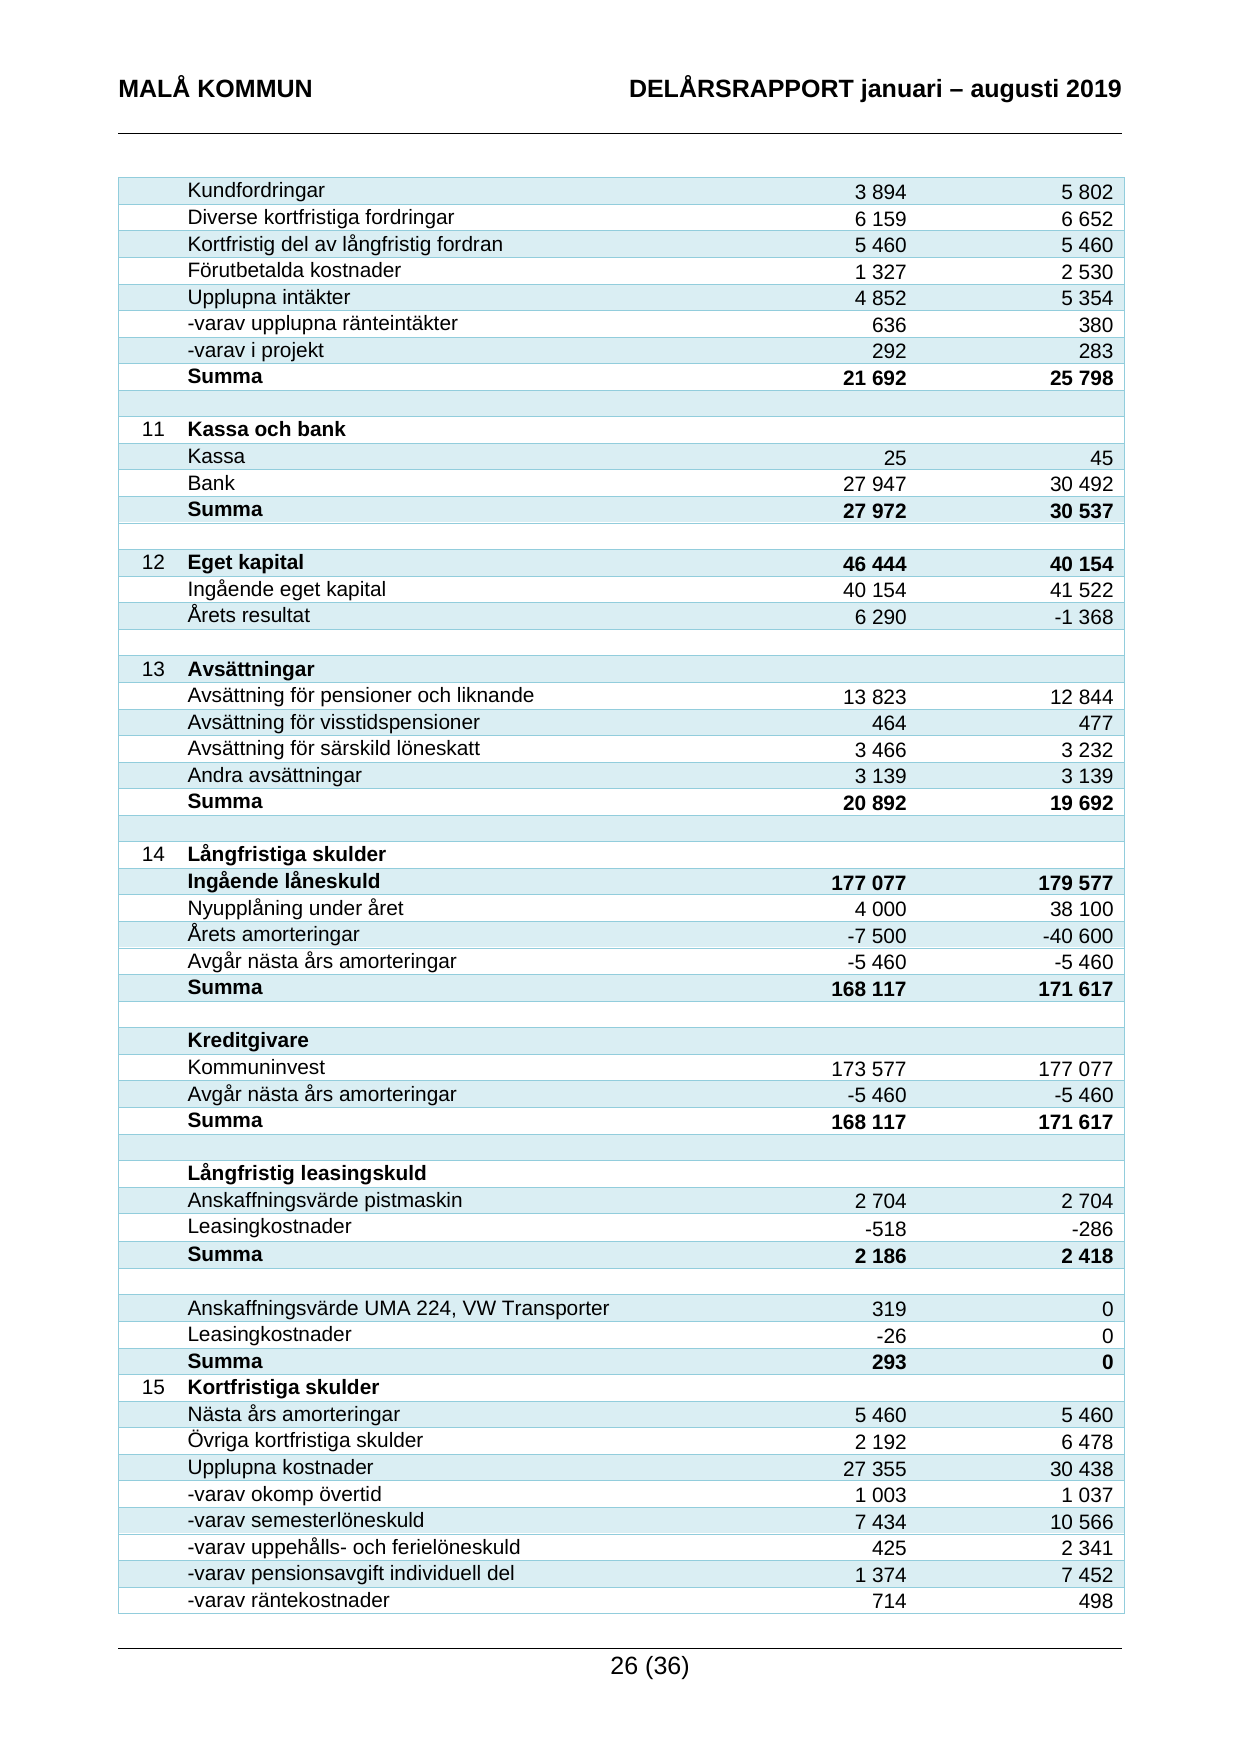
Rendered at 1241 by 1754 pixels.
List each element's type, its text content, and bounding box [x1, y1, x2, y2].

table_cell Avsättningar [176, 656, 696, 682]
table_cell [119, 391, 176, 416]
table_cell [696, 417, 918, 443]
table_cell Kundfordringar [176, 178, 696, 204]
table_cell [119, 736, 176, 762]
table_cell [696, 1028, 918, 1054]
table_cell [119, 603, 176, 629]
table_cell -26 [696, 1322, 918, 1347]
table_cell Kommuninvest [176, 1055, 696, 1080]
table_cell 6 478 [918, 1428, 1124, 1454]
table_cell [176, 1135, 696, 1160]
table_cell 168 117 [696, 975, 918, 1001]
table_cell 380 [918, 311, 1124, 337]
table_cell [119, 1161, 176, 1187]
table_cell [119, 869, 176, 894]
table_cell Nästa års amorteringar [176, 1402, 696, 1427]
table_cell 45 [918, 444, 1124, 469]
table_cell 38 100 [918, 895, 1124, 921]
table_cell [119, 816, 176, 841]
table_cell [119, 285, 176, 310]
table_cell [696, 1135, 918, 1160]
table_cell 6 290 [696, 603, 918, 629]
table_cell 5 354 [918, 285, 1124, 310]
table_cell Avgår nästa års amorteringar [176, 949, 696, 974]
table_cell [119, 1108, 176, 1133]
table_cell Avsättning för visstidspensioner [176, 710, 696, 735]
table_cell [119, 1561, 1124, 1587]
table_cell 2 186 [696, 1242, 918, 1268]
table_cell 171 617 [918, 975, 1124, 1001]
table_cell 3 139 [696, 763, 918, 788]
table_cell [119, 1214, 176, 1241]
table_cell -5 460 [696, 949, 918, 974]
table_cell 5 460 [696, 231, 918, 257]
table_cell [696, 1375, 918, 1401]
table_cell [918, 391, 1124, 416]
table_cell [119, 1055, 176, 1080]
table_cell 1 327 [696, 258, 918, 283]
table_cell -5 460 [696, 1081, 918, 1107]
table_cell [119, 763, 176, 788]
table_cell [119, 364, 176, 390]
table_cell [696, 1269, 918, 1294]
table_cell [918, 1375, 1124, 1401]
table_cell 21 692 [696, 364, 918, 390]
table_cell 4 852 [696, 285, 918, 310]
table_cell 41 522 [918, 577, 1124, 602]
table_cell Avsättning för pensioner och liknande [176, 683, 696, 708]
table_cell Kassa [176, 444, 696, 469]
table_cell Summa [176, 1349, 696, 1374]
table_cell 15 [119, 1375, 176, 1401]
table_cell [119, 577, 176, 602]
table_cell 3 894 [696, 178, 918, 204]
table_cell [119, 1349, 176, 1374]
table_cell 168 117 [696, 1108, 918, 1133]
table_cell 27 947 [696, 470, 918, 496]
table_cell -5 460 [918, 1081, 1124, 1107]
table_cell 636 [696, 311, 918, 337]
table_cell Kortfristig del av långfristig fordran [176, 231, 696, 257]
table_cell [119, 1028, 176, 1054]
table_cell Andra avsättningar [176, 763, 696, 788]
table_cell 4 000 [696, 895, 918, 921]
table_cell [119, 470, 176, 496]
table_cell 46 444 [696, 550, 918, 576]
table_cell 0 [918, 1295, 1124, 1321]
table_cell 477 [918, 710, 1124, 735]
table_cell [176, 1269, 696, 1294]
table_cell -varav upplupna ränteintäkter [176, 311, 696, 337]
table_cell [119, 1242, 176, 1268]
table_cell [119, 683, 176, 708]
table_cell [918, 1002, 1124, 1027]
table_cell Långfristig leasingskuld [176, 1161, 696, 1187]
table_cell [119, 789, 176, 815]
table_cell -518 [696, 1214, 918, 1241]
table_cell [918, 1028, 1124, 1054]
table_cell 6 652 [918, 205, 1124, 230]
table_cell 1 003 [696, 1481, 918, 1507]
table_cell 25 798 [918, 364, 1124, 390]
table_cell [119, 1402, 176, 1427]
table_cell [119, 524, 176, 549]
table_cell [119, 1322, 176, 1347]
table_cell [119, 949, 176, 974]
table_cell 292 [696, 338, 918, 363]
table_cell [918, 816, 1124, 841]
table_cell 25 [696, 444, 918, 469]
table_cell 2 192 [696, 1428, 918, 1454]
table_cell [119, 258, 176, 283]
table_cell [696, 1002, 918, 1027]
table_cell [696, 1161, 918, 1187]
table_cell [696, 524, 918, 549]
table_cell [119, 1002, 176, 1027]
table_cell 12 [119, 550, 176, 576]
table_cell [119, 630, 176, 655]
table_cell 0 [918, 1349, 1124, 1374]
table_cell Summa [176, 364, 696, 390]
table_cell [176, 524, 696, 549]
table_cell Övriga kortfristiga skulder [176, 1428, 696, 1454]
table_cell Kortfristiga skulder [176, 1375, 696, 1401]
table_cell Summa [176, 1242, 696, 1268]
table_cell Kreditgivare [176, 1028, 696, 1054]
table_cell [119, 1135, 176, 1160]
table_cell [119, 975, 176, 1001]
table_cell Eget kapital [176, 550, 696, 576]
table_cell [119, 205, 176, 230]
table_cell 6 159 [696, 205, 918, 230]
table_cell 319 [696, 1295, 918, 1321]
table_cell [696, 391, 918, 416]
table_cell Anskaffningsvärde pistmaskin [176, 1188, 696, 1213]
table_cell 2 418 [918, 1242, 1124, 1268]
table_cell 14 [119, 842, 176, 868]
table_cell Ingående eget kapital [176, 577, 696, 602]
table_cell Bank [176, 470, 696, 496]
table_cell 2 704 [696, 1188, 918, 1213]
table_cell 3 232 [918, 736, 1124, 762]
table_cell [119, 338, 176, 363]
table_cell Långfristiga skulder [176, 842, 696, 868]
table_cell Nyupplåning under året [176, 895, 696, 921]
table_cell [119, 178, 176, 204]
table_cell [119, 1428, 176, 1454]
table_cell 10 566 [918, 1508, 1124, 1533]
table_cell Avsättning för särskild löneskatt [176, 736, 696, 762]
table_cell Upplupna intäkter [176, 285, 696, 310]
table_cell 283 [918, 338, 1124, 363]
table_cell 0 [918, 1322, 1124, 1347]
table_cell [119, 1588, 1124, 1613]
table_cell -varav okomp övertid [176, 1481, 696, 1507]
table_cell 177 077 [696, 869, 918, 894]
table_cell Summa [176, 497, 696, 522]
table_cell [918, 656, 1124, 682]
table_cell 30 492 [918, 470, 1124, 496]
table_cell Årets amorteringar [176, 922, 696, 947]
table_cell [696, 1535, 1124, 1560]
table_cell 173 577 [696, 1055, 918, 1080]
table_cell [119, 1295, 176, 1321]
table_cell -40 600 [918, 922, 1124, 947]
table_cell [119, 1535, 176, 1560]
table_cell 171 617 [918, 1108, 1124, 1133]
table_cell [918, 1269, 1124, 1294]
table_cell Ingående låneskuld [176, 869, 696, 894]
table_cell [176, 630, 696, 655]
table_cell 3 139 [918, 763, 1124, 788]
table_cell -5 460 [918, 949, 1124, 974]
table_cell Summa [176, 975, 696, 1001]
table_cell Summa [176, 789, 696, 815]
table_cell -varav i projekt [176, 338, 696, 363]
table_cell 30 537 [918, 497, 1124, 522]
table_cell -varav uppehålls- och ferielöneskuld [176, 1535, 696, 1560]
table_cell -1 368 [918, 603, 1124, 629]
table_cell 464 [696, 710, 918, 735]
table_cell Anskaffningsvärde UMA 224, VW Transporter [176, 1295, 696, 1321]
table_cell Upplupna kostnader [176, 1455, 696, 1480]
table_cell 177 077 [918, 1055, 1124, 1080]
table_cell [119, 311, 176, 337]
table_cell 13 823 [696, 683, 918, 708]
table_cell 2 530 [918, 258, 1124, 283]
table_cell [176, 391, 696, 416]
table_cell Diverse kortfristiga fordringar [176, 205, 696, 230]
table_cell [918, 630, 1124, 655]
table_cell [696, 842, 918, 868]
table_cell [119, 922, 176, 947]
table_cell [918, 1135, 1124, 1160]
table_cell 1 037 [918, 1481, 1124, 1507]
table_cell [918, 1161, 1124, 1187]
table_cell 5 802 [918, 178, 1124, 204]
table_cell Kassa och bank [176, 417, 696, 443]
table_cell [119, 895, 176, 921]
table_cell [119, 1508, 176, 1533]
table_cell Summa [176, 1108, 696, 1133]
table_cell [696, 816, 918, 841]
table_cell 5 460 [918, 1402, 1124, 1427]
table_cell -varav semesterlöneskuld [176, 1508, 696, 1533]
table_cell 40 154 [696, 577, 918, 602]
table_cell -286 [918, 1214, 1124, 1241]
table_cell Förutbetalda kostnader [176, 258, 696, 283]
table_cell [119, 231, 176, 257]
table_cell 179 577 [918, 869, 1124, 894]
table_cell [119, 1188, 176, 1213]
table_cell [119, 1269, 176, 1294]
table_cell 293 [696, 1349, 918, 1374]
table_cell 19 692 [918, 789, 1124, 815]
table_cell 12 844 [918, 683, 1124, 708]
table_cell [119, 1455, 176, 1480]
table_cell 20 892 [696, 789, 918, 815]
table_cell 27 355 [696, 1455, 918, 1480]
table_cell 27 972 [696, 497, 918, 522]
table_cell [176, 816, 696, 841]
table_cell [696, 630, 918, 655]
table_cell [918, 417, 1124, 443]
table_cell Avgår nästa års amorteringar [176, 1081, 696, 1107]
table_cell [119, 444, 176, 469]
table_cell 5 460 [696, 1402, 918, 1427]
table_cell 5 460 [918, 231, 1124, 257]
table_cell [119, 1481, 176, 1507]
table_cell Leasingkostnader [176, 1322, 696, 1347]
table_cell [119, 1081, 176, 1107]
table_cell 40 154 [918, 550, 1124, 576]
table_cell -7 500 [696, 922, 918, 947]
table_cell Leasingkostnader [176, 1214, 696, 1241]
table_cell [176, 1002, 696, 1027]
table_cell [696, 656, 918, 682]
table_cell [119, 497, 176, 522]
table_cell [119, 710, 176, 735]
table_cell 2 704 [918, 1188, 1124, 1213]
table_cell [918, 842, 1124, 868]
table_cell Årets resultat [176, 603, 696, 629]
table_cell 7 434 [696, 1508, 918, 1533]
table_cell 3 466 [696, 736, 918, 762]
table_cell 13 [119, 656, 176, 682]
table_cell 11 [119, 417, 176, 443]
table_cell [918, 524, 1124, 549]
table_cell 30 438 [918, 1455, 1124, 1480]
